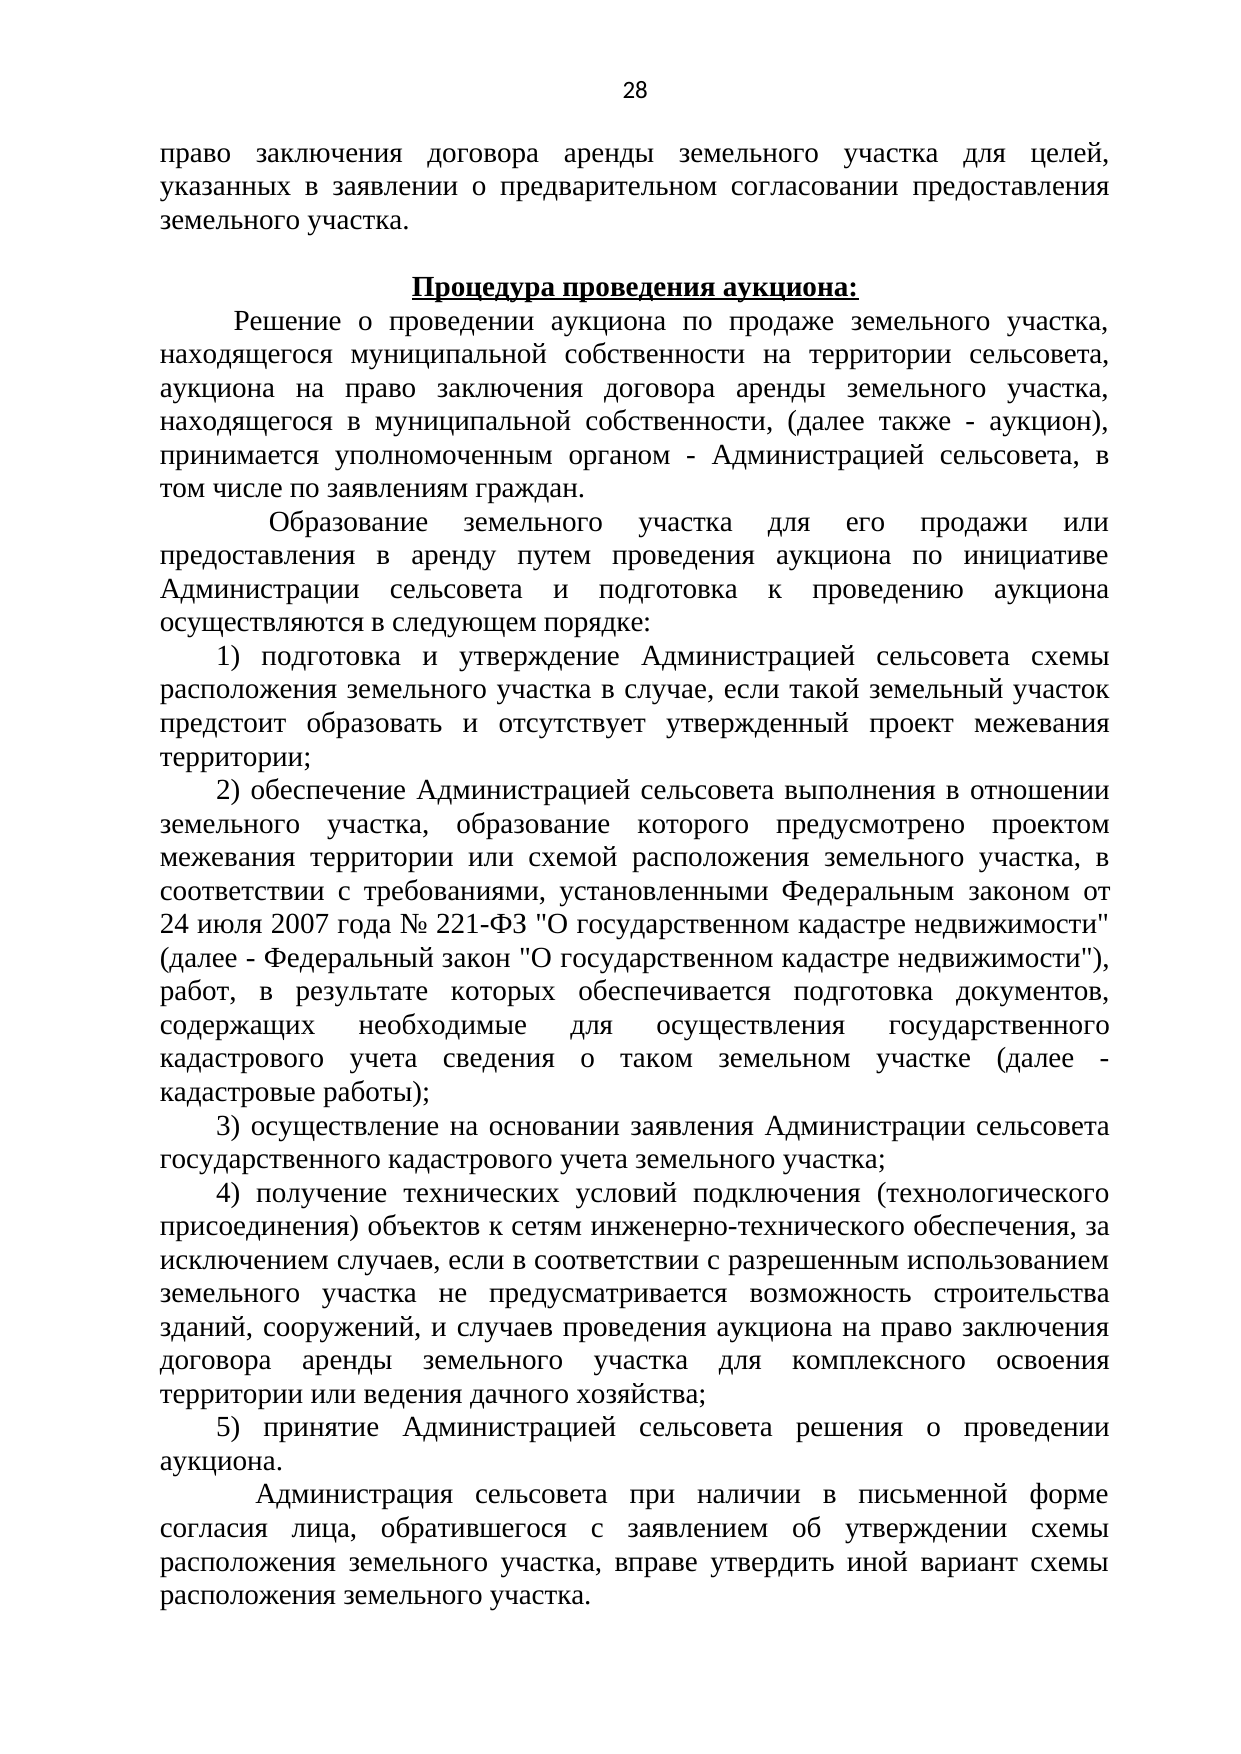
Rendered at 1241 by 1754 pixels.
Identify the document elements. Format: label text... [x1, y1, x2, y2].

list 2) обеспечение Администрацией сельсовета выполнения в отношении земельного участка, образование которого предусмотрено проектом межевания территории или схемой расположения земельного участка, в соответствии с требованиями, установленными Федеральным законом от 24 июля 2007 года № 221-ФЗ "О государственном кадастре недвижимости" (далее - Федеральный закон "О государственном кадастре недвижимости"), работ, в результате которых обеспечивается подготовка документов, содержащих необходимые для осуществления государственного кадастрового учета сведения о таком земельном участке (далее - кадастровые работы); [159, 772, 1110, 1108]
list 3) осуществление на основании заявления Администрации сельсовета государственного кадастрового учета земельного участка; [159, 1108, 1110, 1175]
list 4) получение технических условий подключения (технологического присоединения) объектов к сетям инженерно-технического обеспечения, за исключением случаев, если в соответствии с разрешенным использованием земельного участка не предусматривается возможность строительства зданий, сооружений, и случаев проведения аукциона на право заключения договора аренды земельного участка для комплексного освоения территории или ведения дачного хозяйства; [159, 1175, 1110, 1409]
text Процедура проведения аукциона: [159, 269, 1110, 303]
text Администрация сельсовета при наличии в письменной форме согласия лица, обратившегося с заявлением об утверждении схемы расположения земельного участка, вправе утвердить иной вариант схемы расположения земельного участка. [159, 1477, 1109, 1611]
list Решение о проведении аукциона по продаже земельного участка, находящегося муниципальной собственности на территории сельсовета, аукциона на право заключения договора аренды земельного участка, находящегося в муниципальной собственности, (далее также - аукцион), принимается уполномоченным органом - Администрацией сельсовета, в том числе по заявлениям граждан. [159, 303, 1109, 504]
text Образование земельного участка для его продажи или предоставления в аренду путем проведения аукциона по инициативе Администрации сельсовета и подготовка к проведению аукциона осуществляются в следующем порядке: [159, 504, 1109, 638]
list 5) принятие Администрацией сельсовета решения о проведении аукциона. [159, 1409, 1110, 1477]
list 1) подготовка и утверждение Администрацией сельсовета схемы расположения земельного участка в случае, если такой земельный участок предстоит образовать и отсутствует утвержденный проект межевания территории; [159, 638, 1110, 772]
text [159, 135, 1110, 236]
